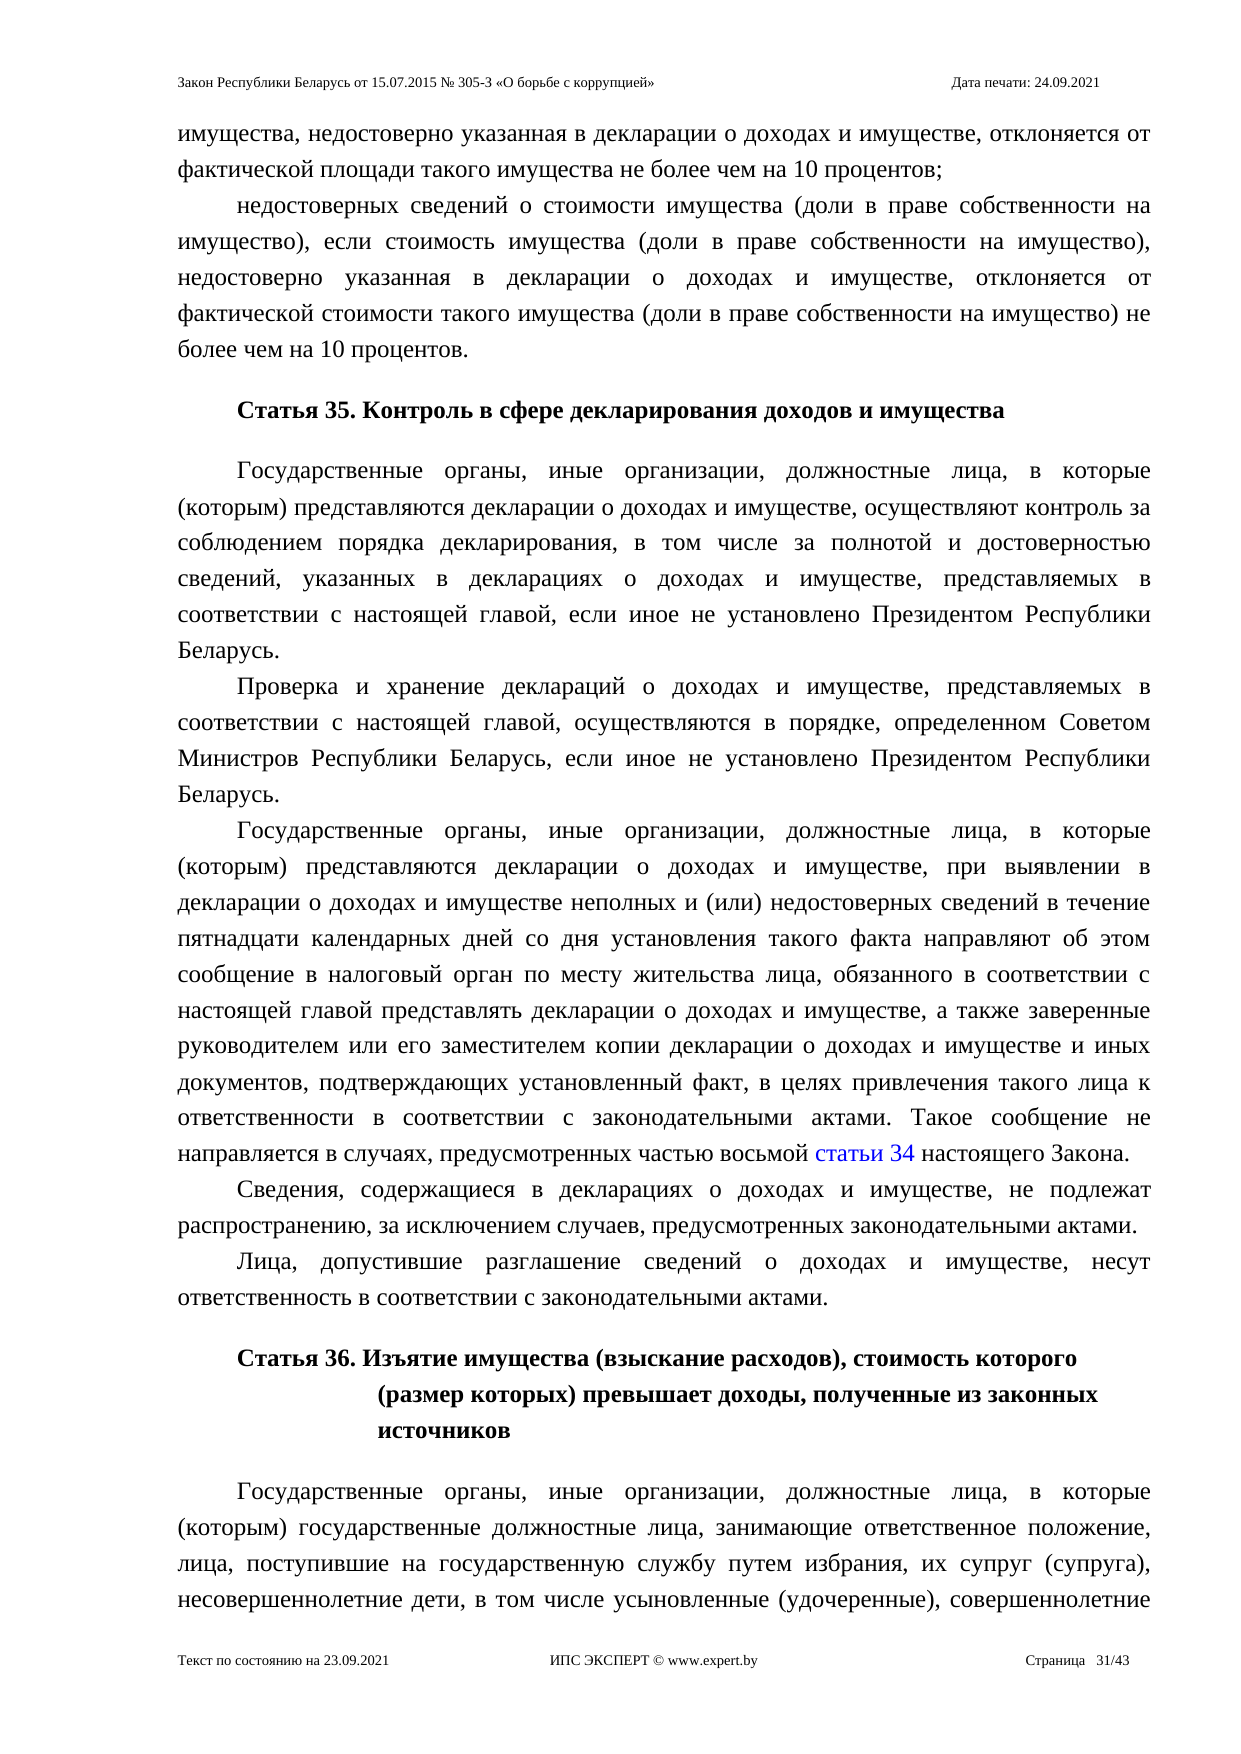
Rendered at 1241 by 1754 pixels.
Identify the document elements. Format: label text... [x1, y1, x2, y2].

text Государственные органы, иные организации, должностные лица, в которые (которым) представляются декларации о доходах и имуществе, осуществляют контроль за соблюдением порядка декларирования, в том числе за полнотой и достоверностью сведений, указанных в декларациях о доходах и имуществе, представляемых в соответствии с настоящей главой, если иное не установлено Президентом Республики Беларусь. [177, 456, 1152, 664]
text Сведения, содержащиеся в декларациях о доходах и имуществе, не подлежат распространению, за исключением случаев, предусмотренных законодательными актами. [177, 1174, 1152, 1239]
text Государственные органы, иные организации, должностные лица, в которые (которым) представляются декларации о доходах и имуществе, при выявлении в декларации о доходах и имуществе неполных и (или) недостоверных сведений в течение пятнадцати календарных дней со дня установления такого факта направляют об этом сообщение в налоговый орган по месту жительства лица, обязанного в соответствии с настоящей главой представлять декларации о доходах и имуществе, а также заверенные руководителем или его заместителем копии декларации о доходах и имуществе и иных документов, подтверждающих установленный факт, в целях привлечения такого лица к ответственности в соответствии с законодательными актами. Такое сообщение не направляется в случаях, предусмотренных частью восьмой статьи 34 настоящего Закона. [177, 815, 1152, 1167]
text Статья 35. Контроль в сфере декларирования доходов и имущества [237, 395, 1152, 423]
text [177, 118, 1152, 183]
text Лица, допустившие разглашение сведений о доходах и имуществе, несут ответственность в соответствии с законодательными актами. [177, 1246, 1152, 1311]
text Статья 36. Изъятие имущества (взыскание расходов), стоимость которого (размер которых) превышает доходы, полученные из законных источников [237, 1343, 1152, 1444]
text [177, 1476, 1152, 1612]
text недостоверных сведений о стоимости имущества (доли в праве собственности на имущество), если стоимость имущества (доли в праве собственности на имущество), недостоверно указанная в декларации о доходах и имуществе, отклоняется от фактической стоимости такого имущества (доли в праве собственности на имущество) не более чем на 10 процентов. [177, 190, 1152, 362]
text Проверка и хранение деклараций о доходах и имуществе, представляемых в соответствии с настоящей главой, осуществляются в порядке, определенном Советом Министров Республики Беларусь, если иное не установлено Президентом Республики Беларусь. [177, 671, 1152, 808]
